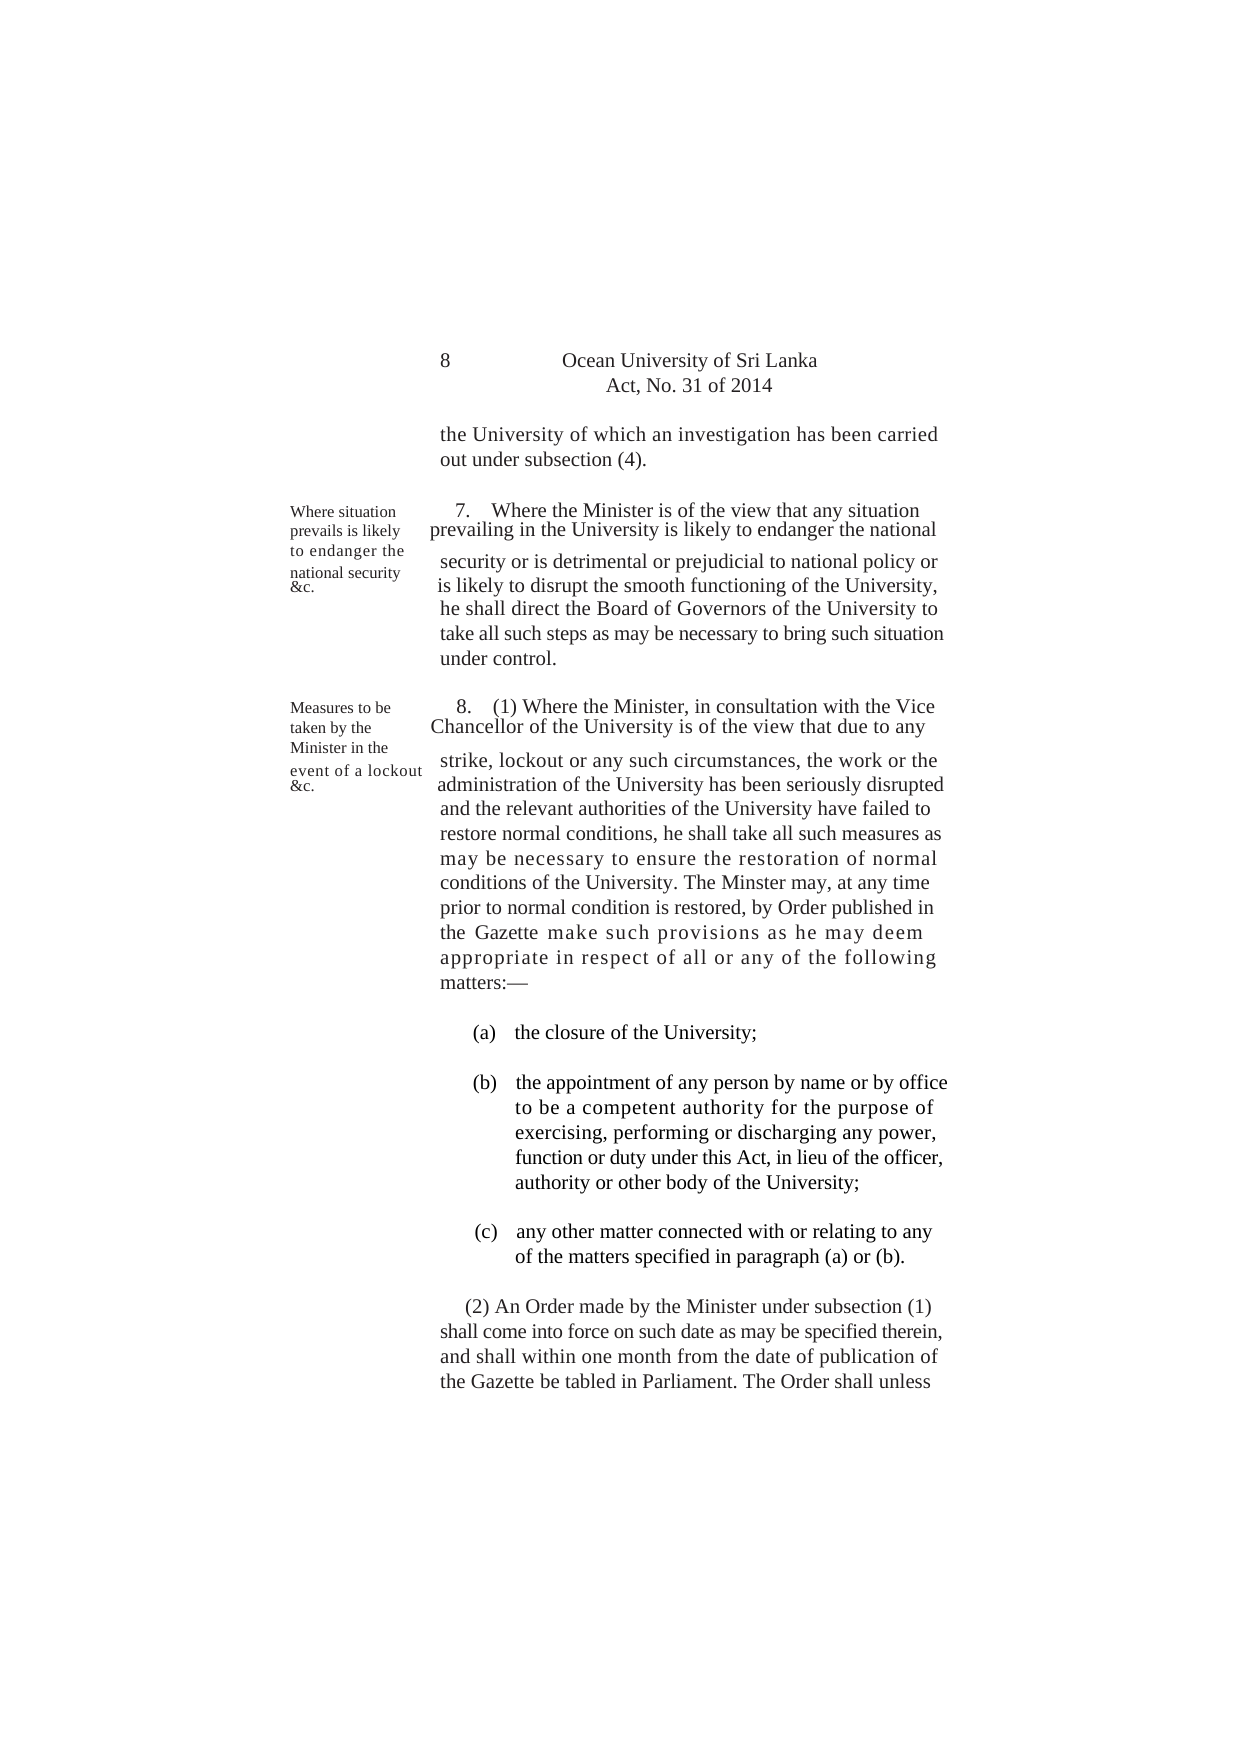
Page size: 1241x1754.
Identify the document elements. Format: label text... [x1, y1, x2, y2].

text taken by the Chancellor of the University is of the view that due to any [290, 718, 1240, 738]
text Measures to be 8. (1) Where the Minister, in consultation with the Vice [290, 697, 1240, 718]
text to endanger the [290, 541, 1240, 560]
text may be necessary to ensure the restoration of normal [440, 846, 1240, 870]
text he shall direct the Board of Governors of the University to [440, 597, 1240, 621]
text (2) An Order made by the Minister under subsection (1) [465, 1295, 1240, 1319]
text function or duty under this Act, in lieu of the officer, [515, 1145, 1240, 1169]
text Act, No. 31 of 2014 [606, 372, 1240, 397]
text of the matters specified in paragraph (a) or (b). [515, 1244, 1240, 1269]
text authority or other body of the University; [515, 1170, 1240, 1194]
text appropriate in respect of all or any of the following [440, 946, 1240, 969]
text and shall within one month from the date of publication of [440, 1344, 1240, 1368]
text exercising, performing or discharging any power, [515, 1120, 1240, 1144]
text the Gazette make such provisions as he may deem [440, 919, 1240, 944]
text the Gazette be tabled in Parliament. The Order shall unless [440, 1368, 1240, 1393]
text shall come into force on such date as may be specified therein, [440, 1320, 1240, 1343]
text (c) any other matter connected with or relating to any [474, 1219, 1240, 1244]
text (b) the appointment of any person by name or by office [473, 1069, 1240, 1094]
text &c. administration of the University has been seriously disrupted [290, 778, 1240, 795]
text under control. [440, 646, 1240, 670]
text 8 Ocean University of Sri Lanka [440, 347, 1240, 372]
text &c. is likely to disrupt the smooth functioning of the University, [290, 580, 1240, 596]
text and the relevant authorities of the University have failed to [440, 796, 1240, 820]
text matters:— [440, 970, 1240, 994]
text Minister in the [290, 739, 1240, 758]
text to be a competent authority for the purpose of [515, 1095, 1240, 1119]
text the University of which an investigation has been carried [440, 422, 1240, 446]
text Where situation 7. Where the Minister is of the view that any situation [290, 496, 1240, 523]
text restore normal conditions, he shall take all such measures as [440, 821, 1240, 845]
text prior to normal condition is restored, by Order published in [440, 896, 1240, 919]
text take all such steps as may be necessary to bring such situation [440, 622, 1240, 645]
text prevails is likely prevailing in the University is likely to endanger the national [290, 523, 1240, 540]
text (a) the closure of the University; [473, 1019, 1240, 1044]
text conditions of the University. The Minster may, at any time [440, 871, 1240, 894]
text out under subsection (4). [440, 447, 1240, 471]
